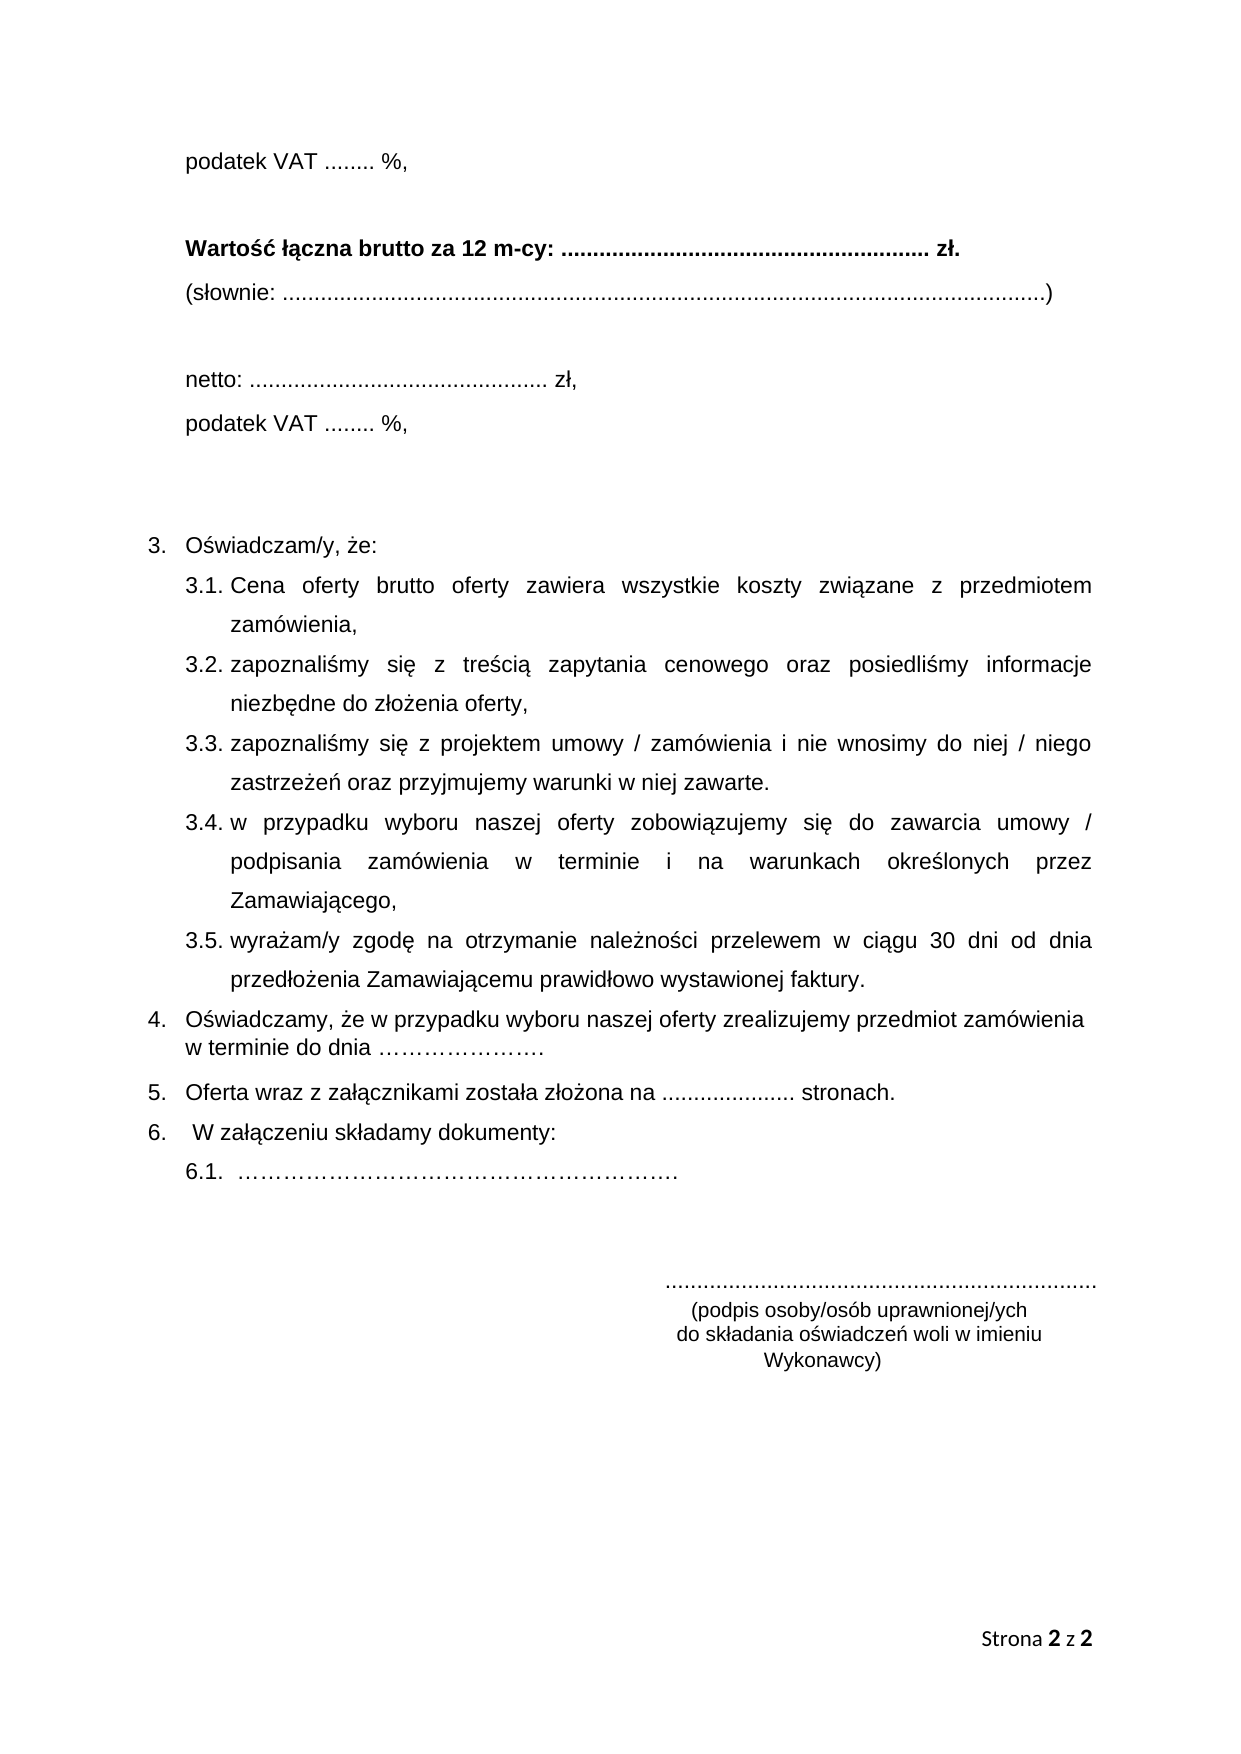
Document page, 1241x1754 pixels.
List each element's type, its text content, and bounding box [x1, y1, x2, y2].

list …………………………………………………. [185, 1158, 1093, 1185]
text podatek VAT ........ %, [148, 148, 1093, 174]
text do składania oświadczeń woli w imieniu Wykonawcy) [620, 1322, 1098, 1372]
list Cena oferty brutto oferty zawiera wszystkie koszty związane z przedmiotem zamówienia, [185, 572, 1093, 637]
text netto: ............................................... zł, [148, 366, 1093, 392]
text podatek VAT ........ %, [148, 409, 1093, 436]
text (podpis osoby/osób uprawnionej/ych [620, 1298, 1098, 1322]
list Oferta wraz z załącznikami została złożona na ..................... stronach. [148, 1079, 1093, 1106]
list zapoznaliśmy się z projektem umowy / zamówienia i nie wnosimy do niej / niego zastrzeżeń oraz przyjmujemy warunki w niej zawarte. [185, 729, 1093, 795]
list Oświadczam/y, że: [148, 532, 1093, 558]
text Wartość łączna brutto za 12 m-cy: .......................................................... zł. [148, 235, 1093, 261]
list Oświadczamy, że w przypadku wyboru naszej oferty zrealizujemy przedmiot zamówienia w terminie do dnia …………………. [148, 1006, 1093, 1061]
list wyrażam/y zgodę na otrzymanie należności przelewem w ciągu 30 dni od dnia przedłożenia Zamawiającemu prawidłowo wystawionej faktury. [185, 927, 1093, 993]
list W załączeniu składamy dokumenty: [148, 1119, 1093, 1145]
list w przypadku wyboru naszej oferty zobowiązujemy się do zawarcia umowy / podpisania zamówienia w terminie i na warunkach określonych przez Zamawiającego, [185, 808, 1093, 914]
text .................................................................... [664, 1267, 1098, 1294]
list zapoznaliśmy się z treścią zapytania cenowego oraz posiedliśmy informacje niezbędne do złożenia oferty, [185, 651, 1093, 716]
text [148, 278, 1093, 305]
